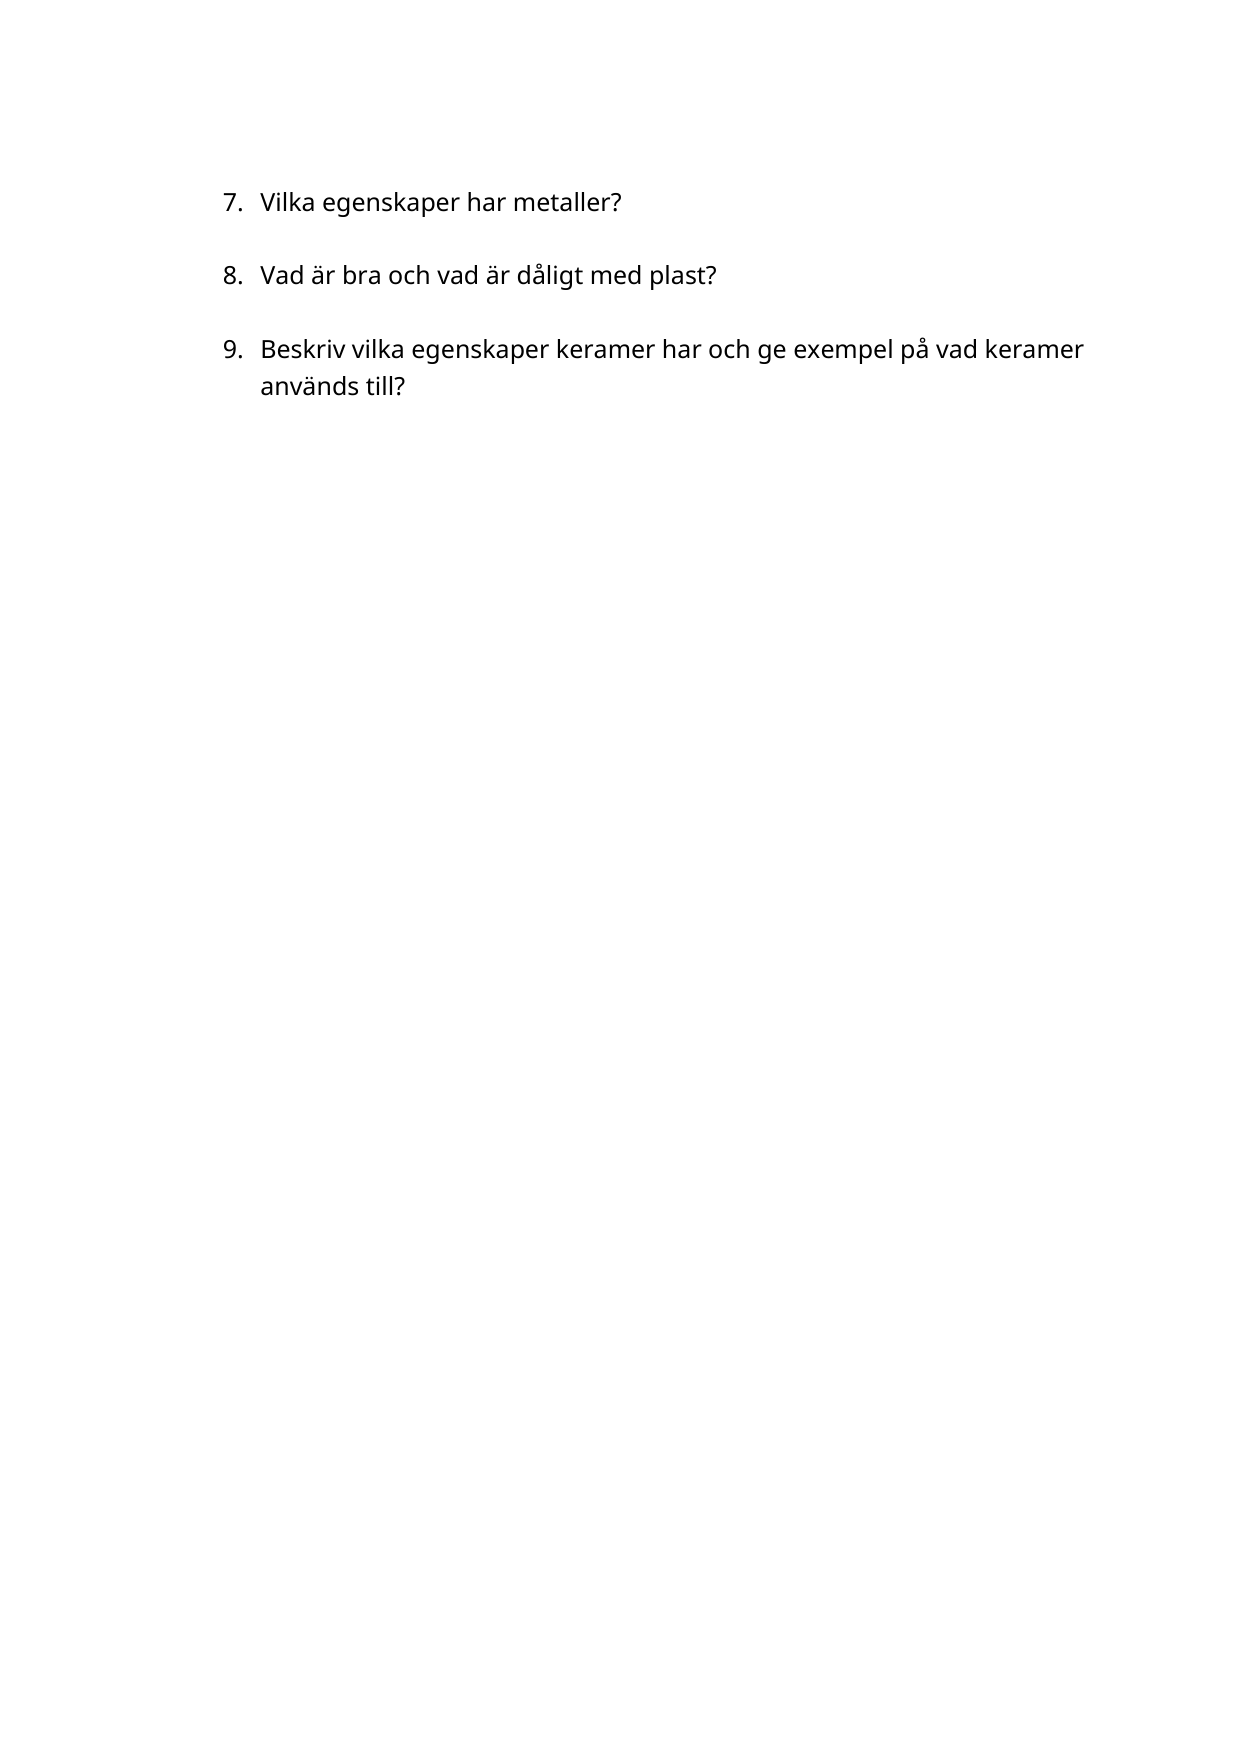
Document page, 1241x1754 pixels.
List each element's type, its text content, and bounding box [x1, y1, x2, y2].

list Beskriv vilka egenskaper keramer har och ge exempel på vad keramer används till? [223, 331, 1093, 402]
list Vilka egenskaper har metaller? [223, 184, 1093, 218]
list Vad är bra och vad är dåligt med plast? [223, 258, 1093, 292]
